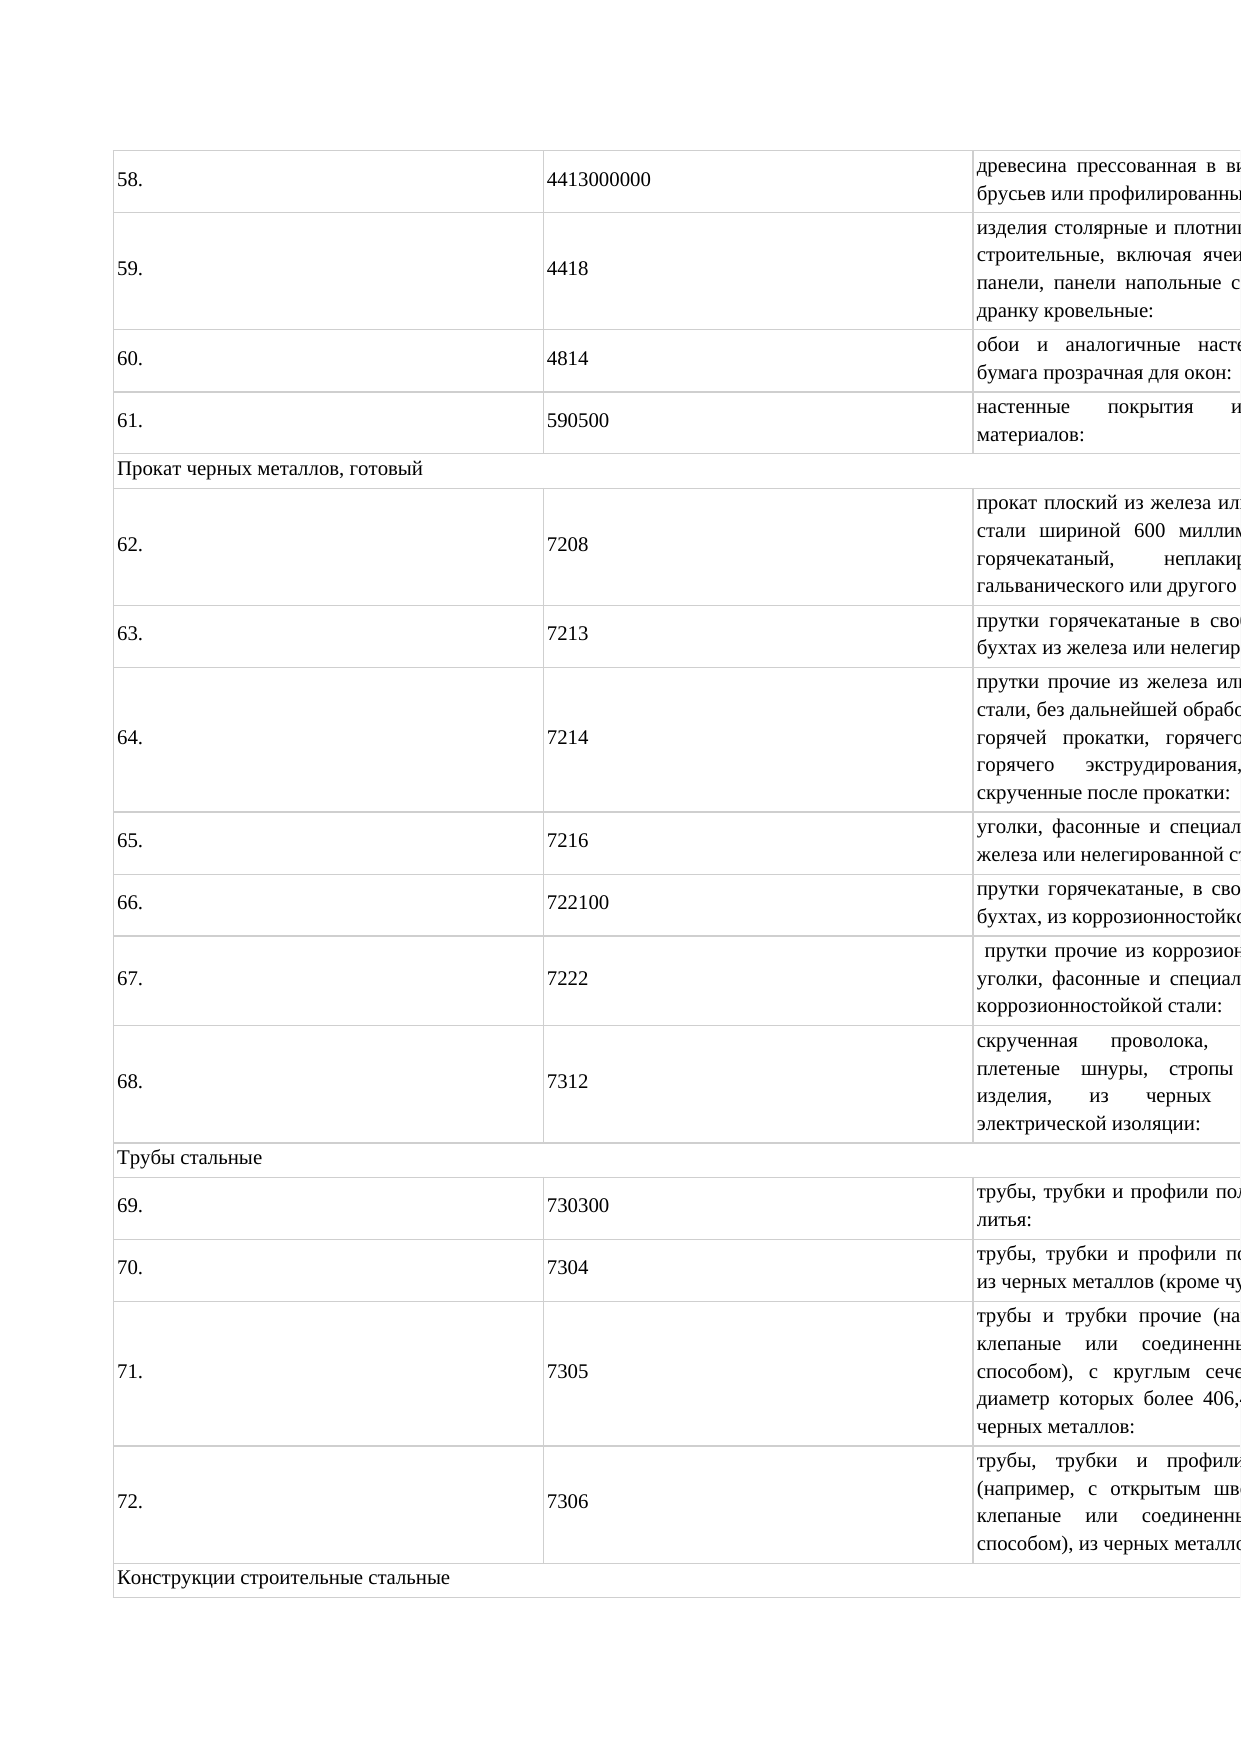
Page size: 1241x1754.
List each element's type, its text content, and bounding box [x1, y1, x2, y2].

table_cell 71. [114, 1302, 543, 1445]
table_cell древесина прессованная в виде блоков, плит, брусьев или профилированных форм [974, 151, 1240, 212]
table_cell 61. [114, 393, 543, 453]
table_cell 66. [114, 875, 543, 935]
table_cell 62. [114, 489, 543, 605]
table_cell 4814 [544, 330, 972, 391]
table_cell 69. [114, 1178, 543, 1238]
table_cell 7312 [544, 1026, 972, 1142]
table_cell трубы, трубки и профили полые прочие (например, с открытым швом или сварные, клепаные или соединенные аналогичным способом), из черных металлов: [974, 1447, 1240, 1562]
table_cell Трубы стальные [114, 1144, 1240, 1177]
table_cell 7222 [544, 937, 972, 1025]
table_cell 70. [114, 1240, 543, 1301]
table_cell 64. [114, 668, 543, 811]
table_cell трубы и трубки прочие (например, сварные, клепаные или соединенные аналогичным способом), с круглым сечением, наружный диаметр которых более 406,4 миллиметра, из черных металлов: [974, 1302, 1240, 1445]
table_cell Прокат черных металлов, готовый [114, 454, 1240, 487]
table_cell 4418 [544, 213, 972, 329]
table_cell прутки горячекатаные, в свободно смотанных бухтах, из коррозионностойкой стали: [974, 875, 1240, 935]
table_cell 68. [114, 1026, 543, 1142]
table_cell 7214 [544, 668, 972, 811]
table_cell 72. [114, 1447, 543, 1562]
table_cell скрученная проволока, тросы, канаты, плетеные шнуры, стропы и аналогичные изделия, из черных металлов, без электрической изоляции: [974, 1026, 1240, 1142]
table_cell 60. [114, 330, 543, 391]
table_cell 67. [114, 937, 543, 1025]
table_cell прокат плоский из железа или нелегированной стали шириной 600 миллиметра или более, горячекатаный, неплакированный без гальванического или другого покрытия: [974, 489, 1240, 605]
table_cell прутки прочие из железа или нелегированной стали, без дальнейшей обработки, кроме ковки, горячей прокатки, горячего волочения или горячего экструдирования, но включая скрученные после прокатки: [974, 668, 1240, 811]
table_cell прутки прочие из коррозионностойкой стали; уголки, фасонные и специальные профили из коррозионностойкой стали: [974, 937, 1240, 1025]
table_cell Конструкции строительные стальные [114, 1564, 1240, 1597]
table_cell прутки горячекатаные в свободно смотанных бухтах из железа или нелегированной стали: [974, 606, 1240, 667]
table_cell 58. [114, 151, 543, 212]
table_cell трубы, трубки и профили полые, бесшовные, из черных металлов (кроме чугунного литья): [974, 1240, 1240, 1301]
table_cell изделия столярные и плотницкие, деревянные, строительные, включая ячеистые деревянные панели, панели напольные собранные, гонт и дранку кровельные: [974, 213, 1240, 329]
table_cell 7213 [544, 606, 972, 667]
table_cell настенные покрытия из текстильных материалов: [974, 393, 1240, 453]
table_cell 59. [114, 213, 543, 329]
table_cell 7305 [544, 1302, 972, 1445]
table_cell 730300 [544, 1178, 972, 1238]
table_cell 7304 [544, 1240, 972, 1301]
table_cell 4413000000 [544, 151, 972, 212]
table_cell 590500 [544, 393, 972, 453]
table_cell 722100 [544, 875, 972, 935]
table_cell 7208 [544, 489, 972, 605]
table_cell уголки, фасонные и специальные профили из железа или нелегированной стали: [974, 813, 1240, 873]
table_cell 7216 [544, 813, 972, 873]
table_cell обои и аналогичные настенные покрытия; бумага прозрачная для окон: [974, 330, 1240, 391]
table_cell 65. [114, 813, 543, 873]
table_cell трубы, трубки и профили полые, из чугунного литья: [974, 1178, 1240, 1238]
table_cell 63. [114, 606, 543, 667]
table_cell 7306 [544, 1447, 972, 1562]
